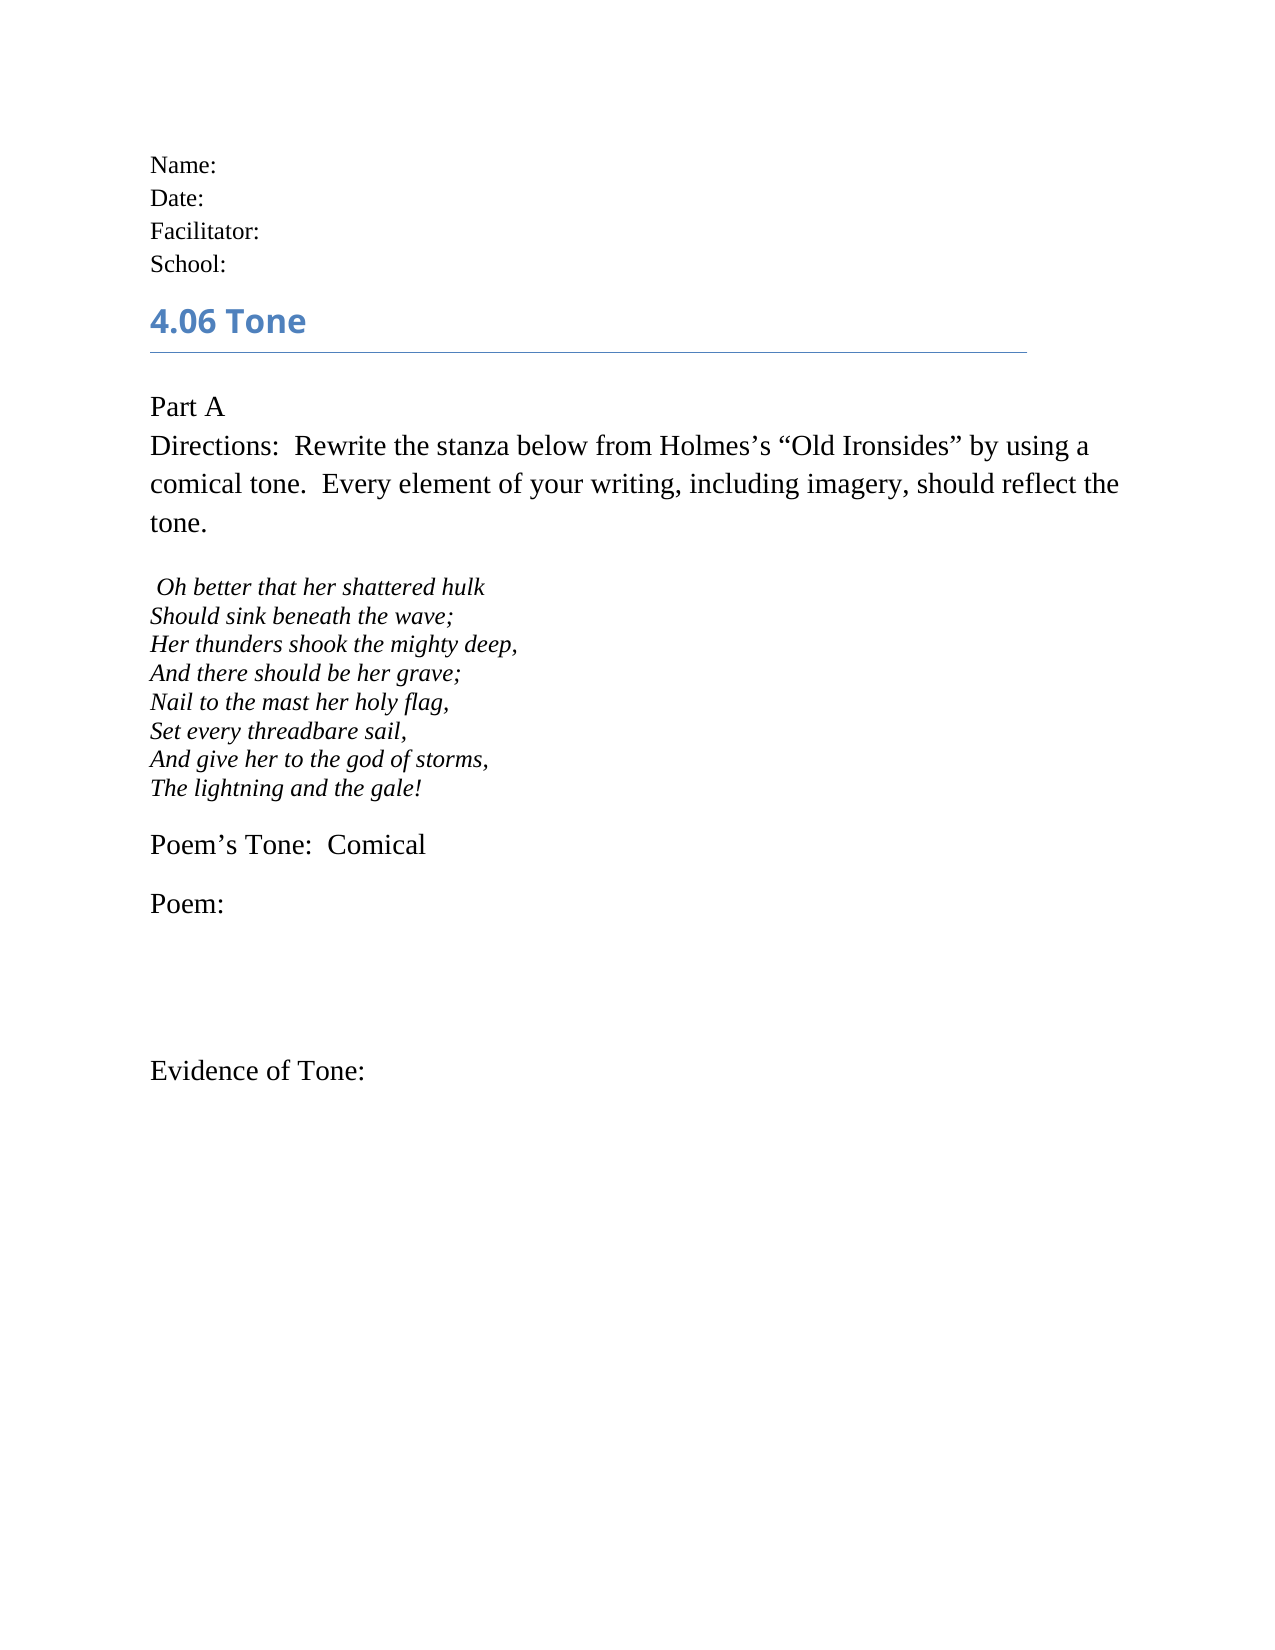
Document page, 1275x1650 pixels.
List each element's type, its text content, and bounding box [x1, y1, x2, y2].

text And give her to the god of storms, [150, 744, 1125, 773]
text And there should be her grave; [150, 658, 1125, 687]
text Directions: Rewrite the stanza below from Holmes’s “Old Ironsides” by using a comical tone. Every element of your writing, including imagery, should reflect the tone. [150, 428, 1125, 538]
text Set every threadbare sail, [150, 716, 1125, 744]
text Evidence of Tone: [150, 1053, 1125, 1087]
text Poem: [150, 886, 1125, 920]
text Name: [150, 150, 1125, 179]
text The lightning and the gale! [150, 773, 1125, 802]
text Facilitator: [150, 216, 1125, 244]
text Should sink beneath the wave; [150, 601, 1125, 629]
text School: [150, 249, 1125, 277]
text Nail to the mast her holy flag, [150, 687, 1125, 716]
text Oh better that her shattered hulk [150, 572, 1125, 601]
text Her thunders shook the mighty deep, [150, 629, 1125, 658]
text Poem’s Tone: Comical [150, 827, 1125, 861]
text Part A [150, 389, 1125, 423]
text 4.06 Tone [150, 298, 1027, 352]
text Date: [150, 183, 1125, 212]
